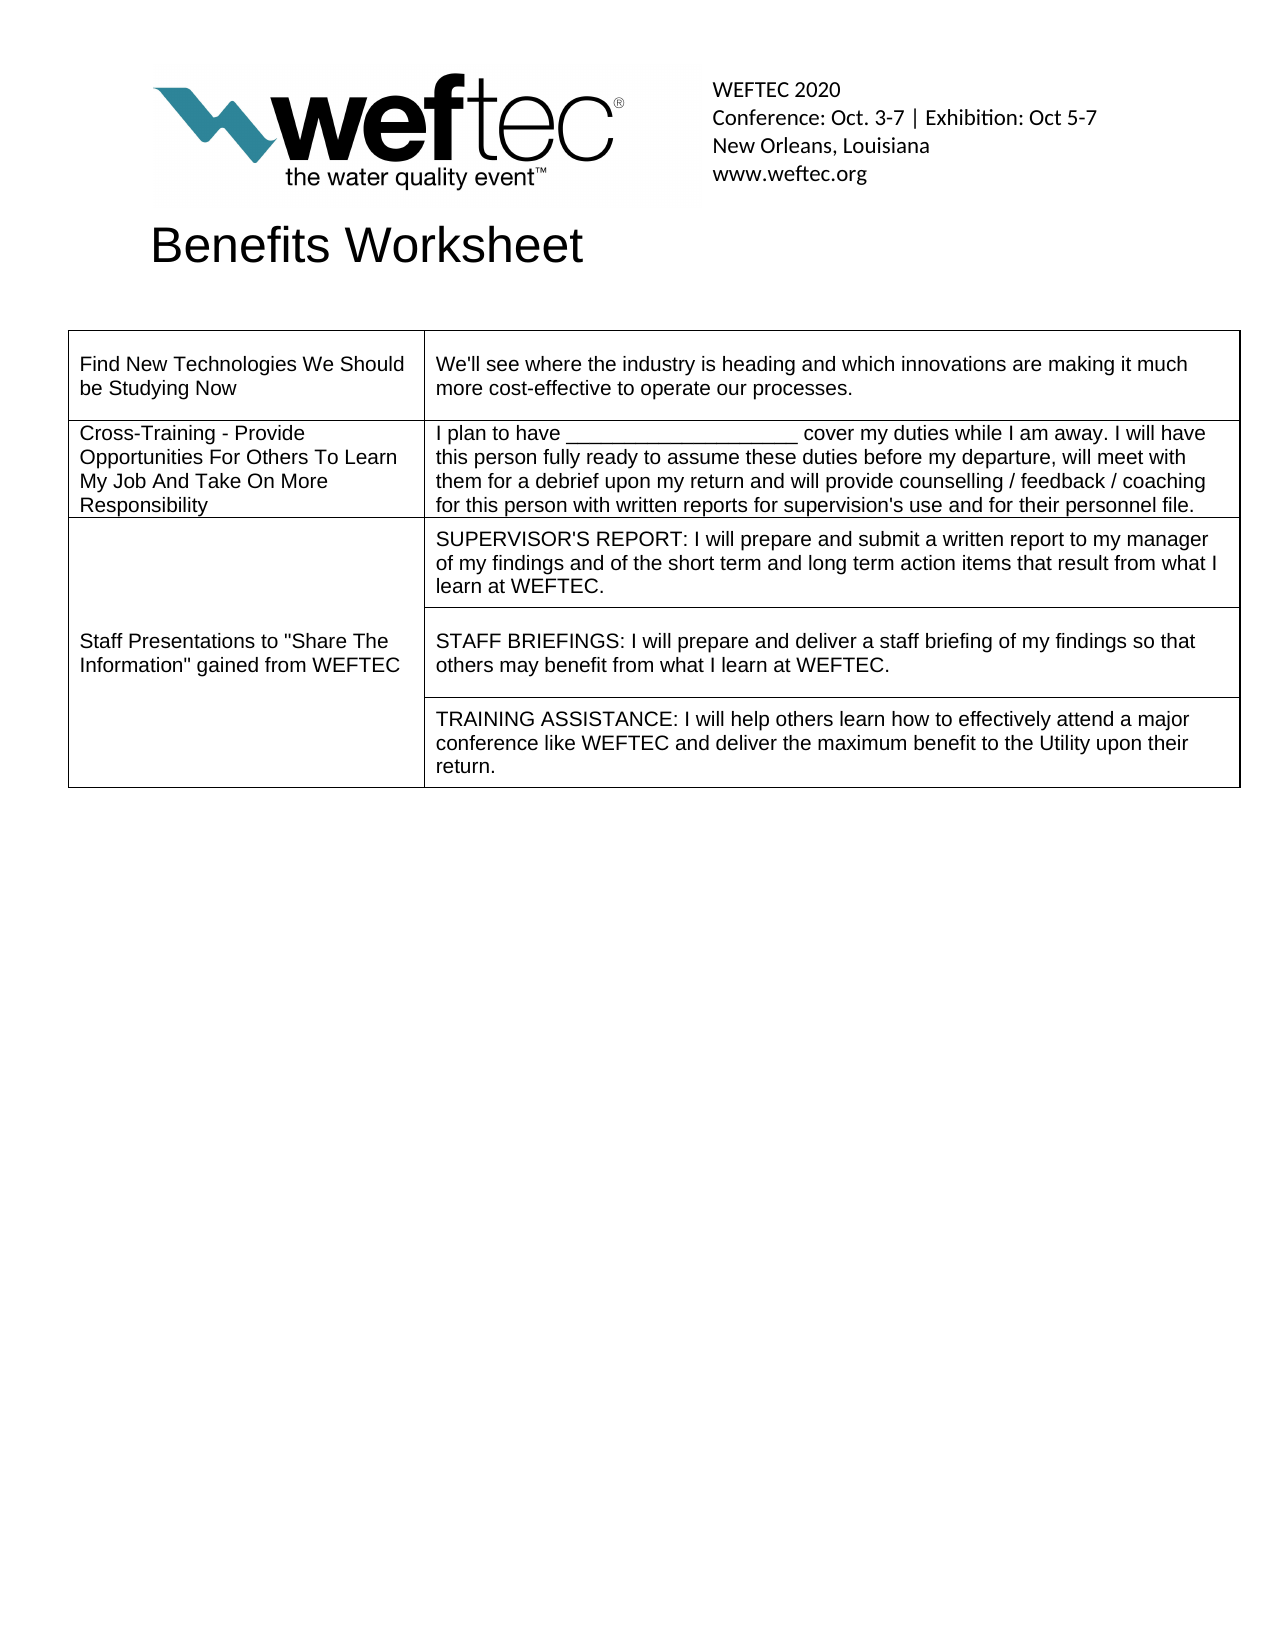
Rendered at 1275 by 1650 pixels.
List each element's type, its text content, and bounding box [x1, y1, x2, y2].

table_cell Find New Technologies We Should be Studying Now [69, 331, 424, 420]
table_cell Cross-Training - Provide Opportunities For Others To Learn My Job And Take On More Responsibility [69, 421, 424, 517]
table_cell TRAINING ASSISTANCE: I will help others learn how to effectively attend a major conference like WEFTEC and deliver the maximum benefit to the Utility upon their return. [425, 698, 1239, 787]
table_cell Staff Presentations to "Share The Information" gained from WEFTEC [69, 518, 424, 787]
table_cell I plan to have ____________________ cover my duties while I am away. I will have this person fully ready to assume these duties before my departure, will meet with them for a debrief upon my return and will provide counselling / feedback / coaching for this person with written reports for supervision's use and for their personnel file. [425, 421, 1239, 517]
table_cell SUPERVISOR'S REPORT: I will prepare and submit a written report to my manager of my findings and of the short term and long term action items that result from what I learn at WEFTEC. [425, 518, 1239, 607]
picture [153, 64, 702, 208]
table_cell STAFF BRIEFINGS: I will prepare and deliver a staff briefing of my findings so that others may benefit from what I learn at WEFTEC. [425, 608, 1239, 697]
table_cell We'll see where the industry is heading and which innovations are making it much more cost-effective to operate our processes. [425, 331, 1239, 420]
